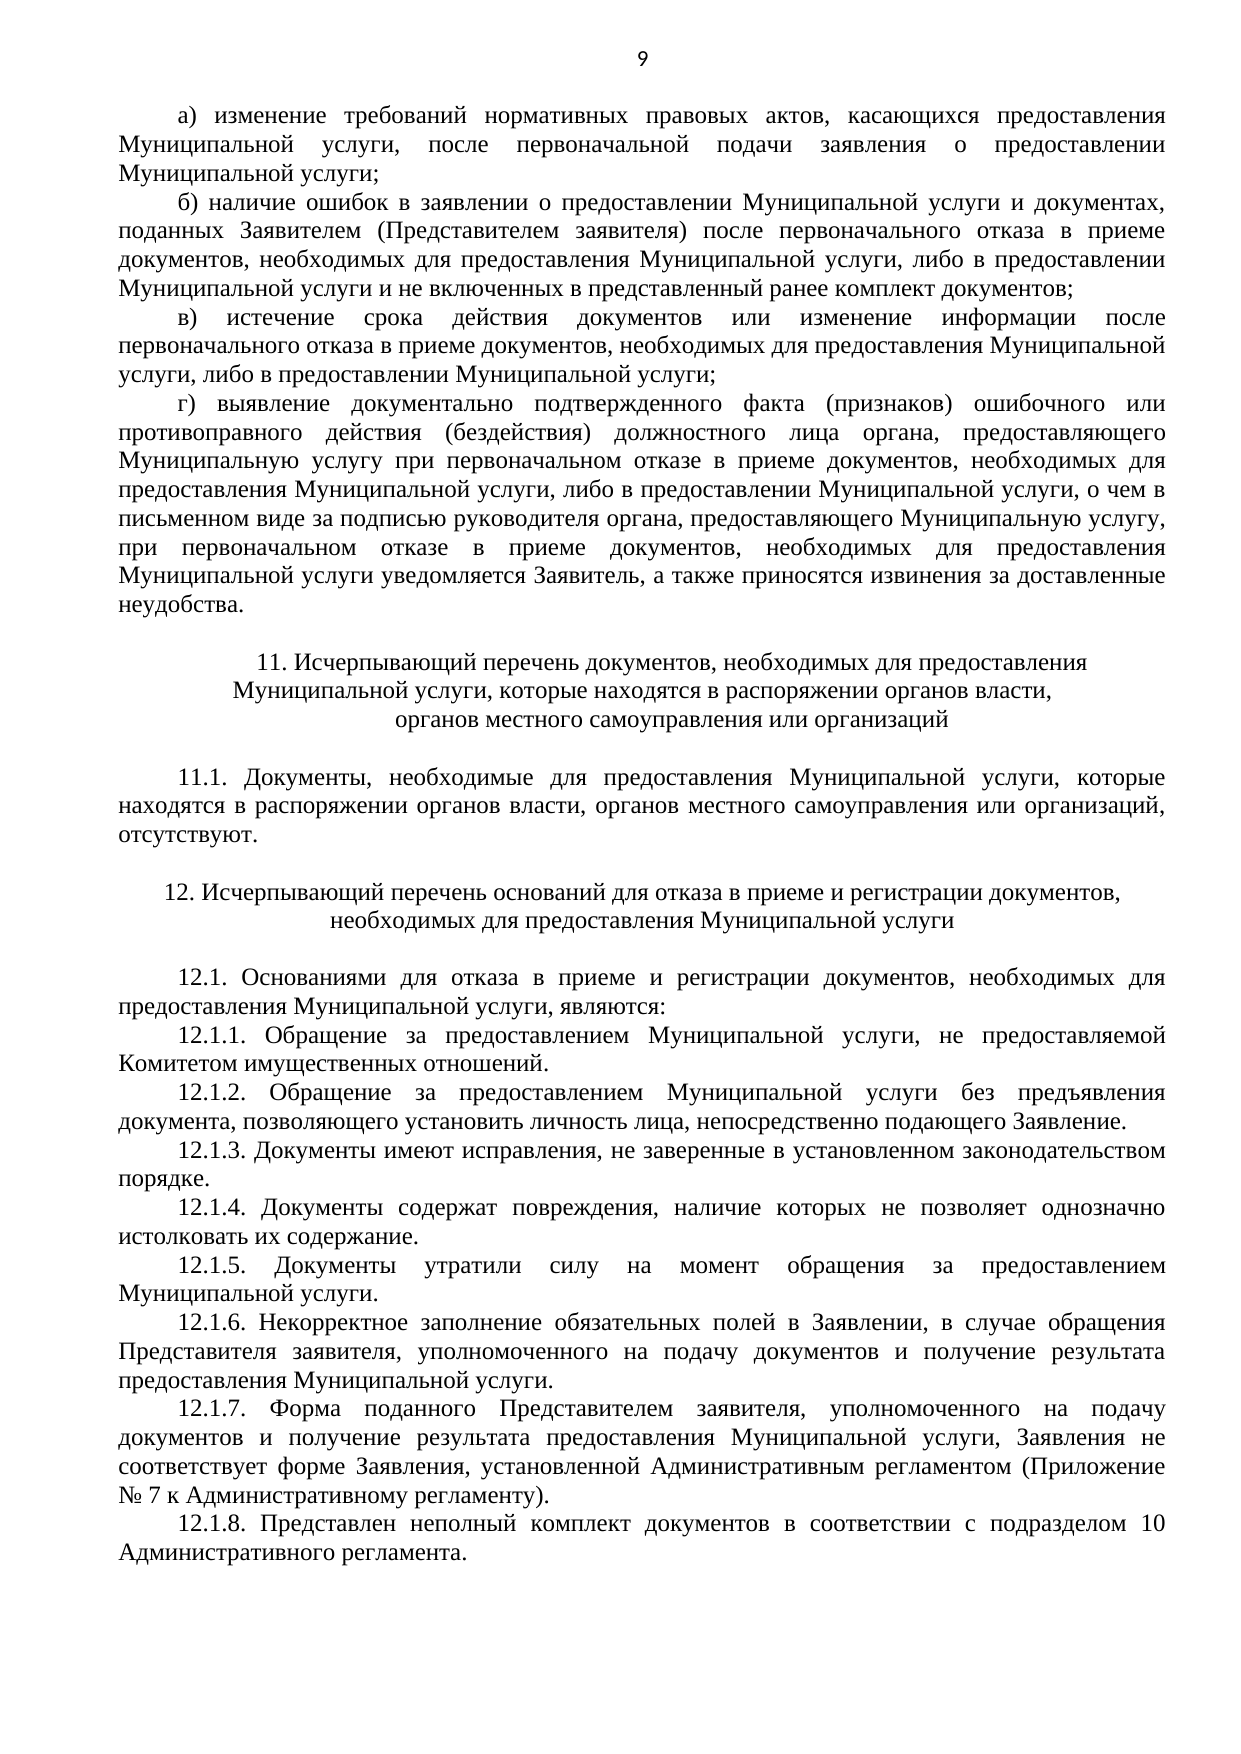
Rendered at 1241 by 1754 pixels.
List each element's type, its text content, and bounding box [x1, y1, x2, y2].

text а) изменение требований нормативных правовых актов, касающихся предоставления Муниципальной услуги, после первоначальной подачи заявления о предоставлении Муниципальной услуги; [118, 100, 1167, 187]
text 12.1.3. Документы имеют исправления, не заверенные в установленном законодательством порядке. [118, 1135, 1167, 1192]
text 12. Исчерпывающий перечень оснований для отказа в приеме и регистрации документов, необходимых для предоставления Муниципальной услуги [118, 877, 1167, 934]
text 12.1.5. Документы утратили силу на момент обращения за предоставлением Муниципальной услуги. [118, 1250, 1167, 1307]
text 12.1.1. Обращение за предоставлением Муниципальной услуги, не предоставляемой Комитетом имущественных отношений. [118, 1020, 1167, 1077]
text 11.1. Документы, необходимые для предоставления Муниципальной услуги, которые находятся в распоряжении органов власти, органов местного самоуправления или организаций, отсутствуют. [118, 762, 1167, 848]
subtitle 11. Исчерпывающий перечень документов, необходимых для предоставления Муниципальной услуги, которые находятся в распоряжении органов власти, [118, 647, 1167, 704]
text 12.1.4. Документы содержат повреждения, наличие которых не позволяет однозначно истолковать их содержание. [118, 1192, 1167, 1250]
text 12.1. Основаниями для отказа в приеме и регистрации документов, необходимых для предоставления Муниципальной услуги, являются: [118, 962, 1167, 1020]
text б) наличие ошибок в заявлении о предоставлении Муниципальной услуги и документах, поданных Заявителем (Представителем заявителя) после первоначального отказа в приеме документов, необходимых для предоставления Муниципальной услуги, либо в предоставлении Муниципальной услуги и не включенных в представленный ранее комплект документов; [118, 187, 1167, 302]
text в) истечение срока действия документов или изменение информации после первоначального отказа в приеме документов, необходимых для предоставления Муниципальной услуги, либо в предоставлении Муниципальной услуги; [118, 302, 1167, 388]
text г) выявление документально подтвержденного факта (признаков) ошибочного или противоправного действия (бездействия) должностного лица органа, предоставляющего Муниципальную услугу при первоначальном отказе в приеме документов, необходимых для предоставления Муниципальной услуги, либо в предоставлении Муниципальной услуги, о чем в письменном виде за подписью руководителя органа, предоставляющего Муниципальную услугу, при первоначальном отказе в приеме документов, необходимых для предоставления Муниципальной услуги уведомляется Заявитель, а также приносятся извинения за доставленные неудобства. [118, 388, 1167, 618]
text 12.1.7. Форма поданного Представителем заявителя, уполномоченного на подачу документов и получение результата предоставления Муниципальной услуги, Заявления не соответствует форме Заявления, установленной Административным регламентом (Приложение № 7 к Административному регламенту). [118, 1393, 1167, 1508]
text 12.1.2. Обращение за предоставлением Муниципальной услуги без предъявления документа, позволяющего установить личность лица, непосредственно подающего Заявление. [118, 1077, 1167, 1135]
text 12.1.6. Некорректное заполнение обязательных полей в Заявлении, в случае обращения Представителя заявителя, уполномоченного на подачу документов и получение результата предоставления Муниципальной услуги. [118, 1307, 1167, 1393]
text 12.1.8. Представлен неполный комплект документов в соответствии с подразделом 10 Административного регламента. [118, 1508, 1167, 1566]
subtitle органов местного самоуправления или организаций [118, 704, 1167, 733]
